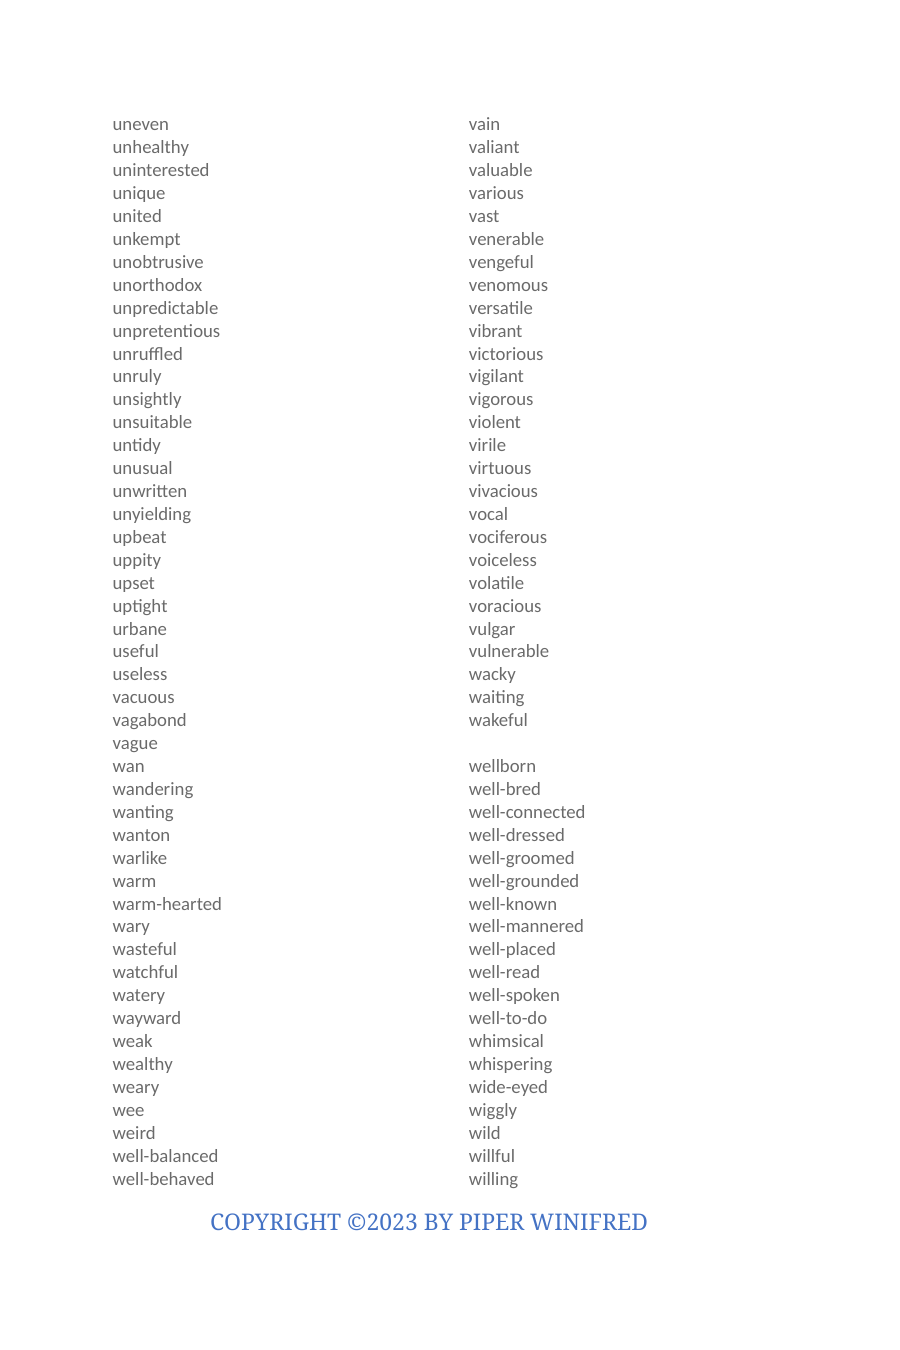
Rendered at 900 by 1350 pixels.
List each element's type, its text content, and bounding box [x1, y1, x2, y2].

text vibrant [469, 319, 750, 342]
text unkempt [112, 227, 394, 250]
text weird [112, 1121, 394, 1144]
text wan [112, 754, 394, 777]
text virtuous [469, 456, 750, 479]
text unsightly [112, 387, 394, 410]
text well-balanced [112, 1144, 394, 1167]
text unruly [112, 364, 394, 387]
text uppity [112, 548, 394, 571]
text well-dressed [469, 823, 750, 846]
text well-bred [469, 777, 750, 800]
text untidy [112, 433, 394, 456]
text upbeat [112, 525, 394, 548]
text vengeful [469, 250, 750, 273]
text well-read [469, 960, 750, 983]
text vivacious [469, 479, 750, 502]
text vain [469, 112, 750, 135]
text unusual [112, 456, 394, 479]
text vigorous [469, 387, 750, 410]
text vacuous [112, 685, 394, 708]
text whimsical [469, 1029, 750, 1052]
text well-mannered [469, 914, 750, 937]
text venerable [469, 227, 750, 250]
text vocal [469, 502, 750, 525]
text wide-eyed [469, 1075, 750, 1098]
text well-behaved [112, 1167, 394, 1189]
text various [469, 181, 750, 204]
text well-placed [469, 937, 750, 960]
text unobtrusive [112, 250, 394, 273]
text waiting [469, 685, 750, 708]
text voracious [469, 594, 750, 617]
text unorthodox [112, 273, 394, 296]
text violent [469, 410, 750, 433]
text wee [112, 1098, 394, 1121]
text voiceless [469, 548, 750, 571]
text wasteful [112, 937, 394, 960]
text unyielding [112, 502, 394, 525]
text watchful [112, 960, 394, 983]
text warm-hearted [112, 892, 394, 914]
text versatile [469, 296, 750, 319]
text unpretentious [112, 319, 394, 342]
text valuable [469, 158, 750, 181]
text wealthy [112, 1052, 394, 1075]
text venomous [469, 273, 750, 296]
text vulnerable [469, 639, 750, 662]
text well-spoken [469, 983, 750, 1006]
text willful [469, 1144, 750, 1167]
text vulgar [469, 617, 750, 639]
text warlike [112, 846, 394, 869]
text unruffled [112, 342, 394, 364]
text wanton [112, 823, 394, 846]
text watery [112, 983, 394, 1006]
text unwritten [112, 479, 394, 502]
text unpredictable [112, 296, 394, 319]
text willing [469, 1167, 750, 1189]
text useless [112, 662, 394, 685]
text well-groomed [469, 846, 750, 869]
text weak [112, 1029, 394, 1052]
text well-connected [469, 800, 750, 823]
text united [112, 204, 394, 227]
text warm [112, 869, 394, 892]
text vagabond [112, 708, 394, 731]
text well-known [469, 892, 750, 914]
text victorious [469, 342, 750, 364]
text virile [469, 433, 750, 456]
text wild [469, 1121, 750, 1144]
text unhealthy [112, 135, 394, 158]
text urbane [112, 617, 394, 639]
text vast [469, 204, 750, 227]
text wandering [112, 777, 394, 800]
text vague [112, 731, 394, 754]
text wakeful [469, 708, 750, 731]
text valiant [469, 135, 750, 158]
text uptight [112, 594, 394, 617]
text volatile [469, 571, 750, 594]
text weary [112, 1075, 394, 1098]
text wary [112, 914, 394, 937]
text vociferous [469, 525, 750, 548]
text well-grounded [469, 869, 750, 892]
text whispering [469, 1052, 750, 1075]
text wacky [469, 662, 750, 685]
text unsuitable [112, 410, 394, 433]
text wiggly [469, 1098, 750, 1121]
text wellborn [469, 754, 750, 777]
text wanting [112, 800, 394, 823]
text unique [112, 181, 394, 204]
text vigilant [469, 364, 750, 387]
text useful [112, 639, 394, 662]
text well-to-do [469, 1006, 750, 1029]
text wayward [112, 1006, 394, 1029]
text uneven [112, 112, 394, 135]
text uninterested [112, 158, 394, 181]
text upset [112, 571, 394, 594]
